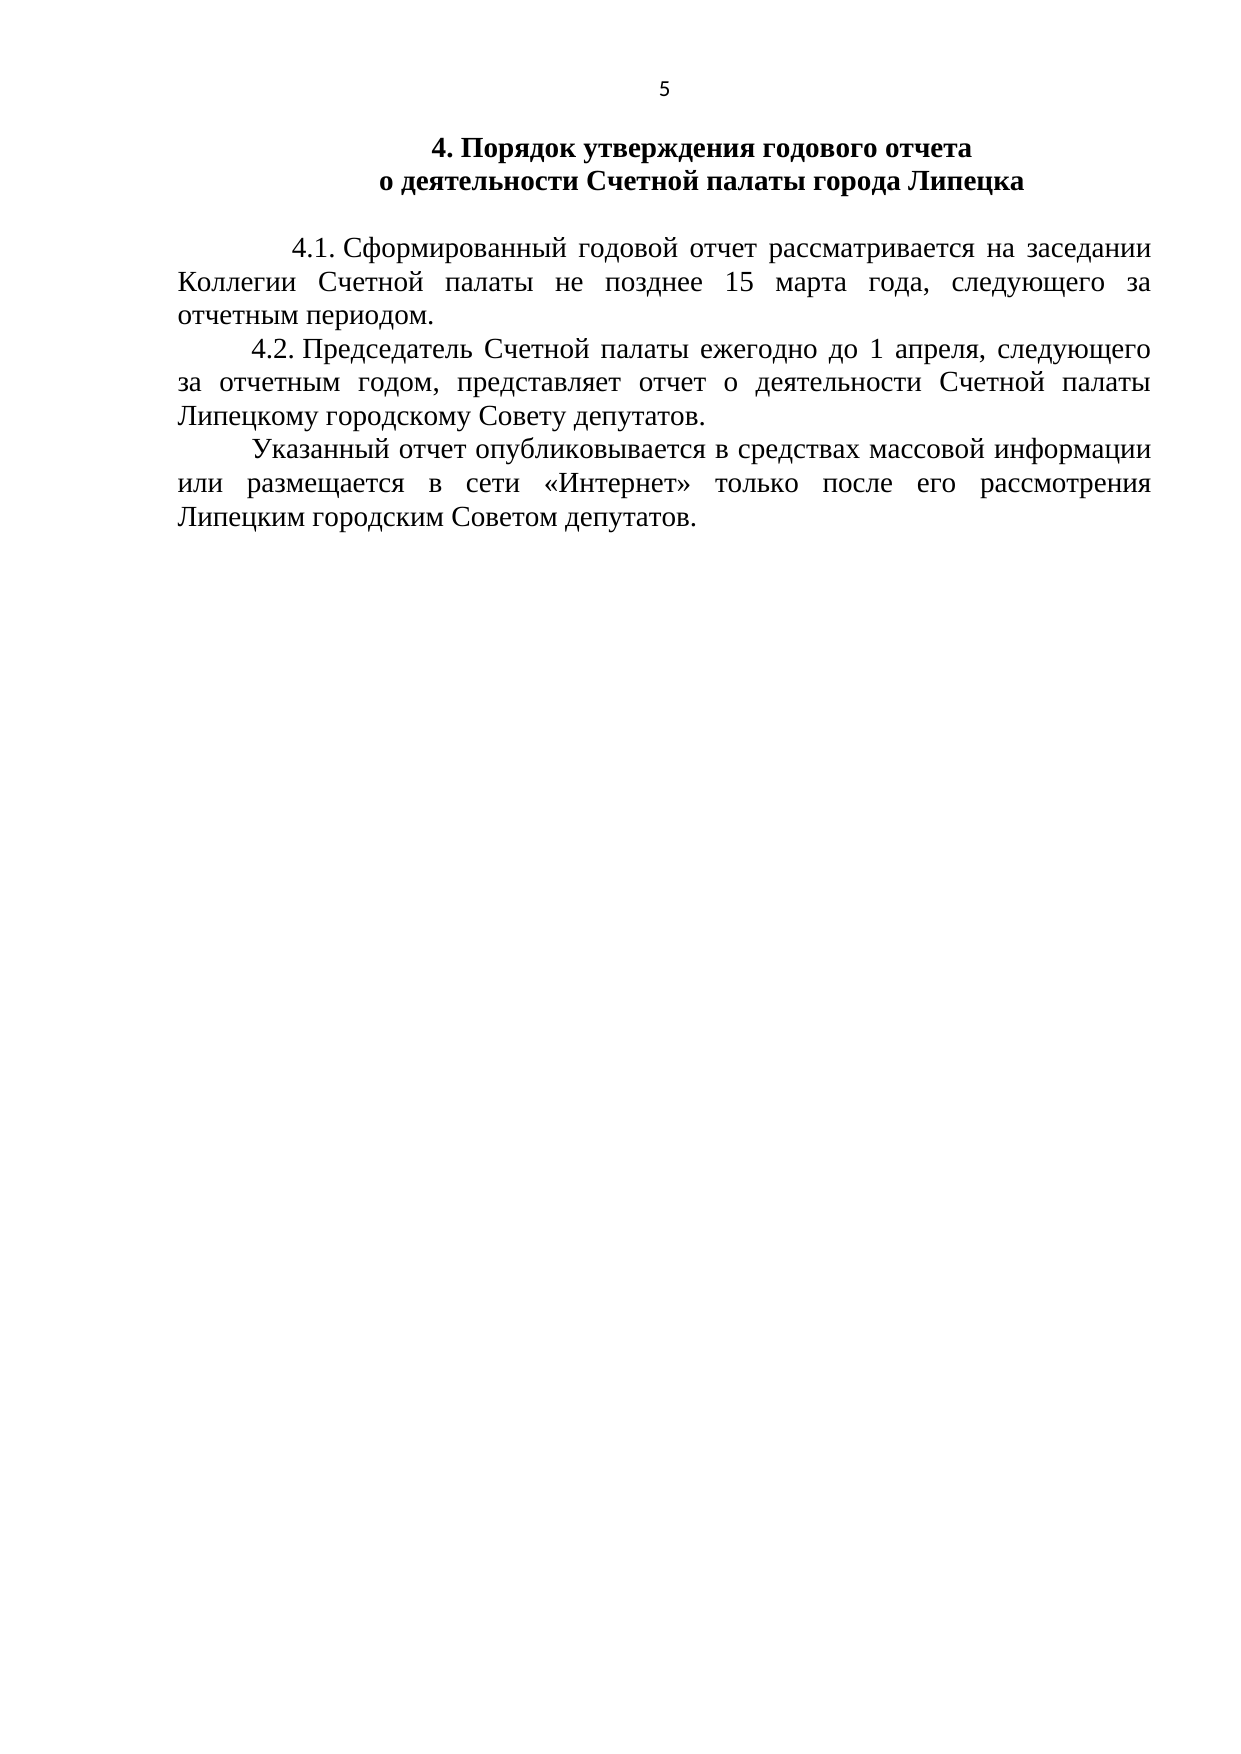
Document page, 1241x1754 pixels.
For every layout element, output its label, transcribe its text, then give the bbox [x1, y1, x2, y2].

text Указанный отчет опубликовывается в средствах массовой информации или размещается в сети «Интернет» только после его рассмотрения Липецким городским Советом депутатов. [177, 432, 1152, 532]
text 4.1. Сформированный годовой отчет рассматривается на заседании Коллегии Счетной палаты не позднее 15 марта года, следующего за отчетным периодом. [177, 230, 1152, 331]
text 4. Порядок утверждения годового отчета [177, 130, 1152, 163]
text 4.2. Председатель Счетной палаты ежегодно до 1 апреля, следующего за отчетным годом, представляет отчет о деятельности Счетной палаты Липецкому городскому Совету депутатов. [177, 331, 1152, 432]
text о деятельности Счетной палаты города Липецка [177, 163, 1152, 197]
